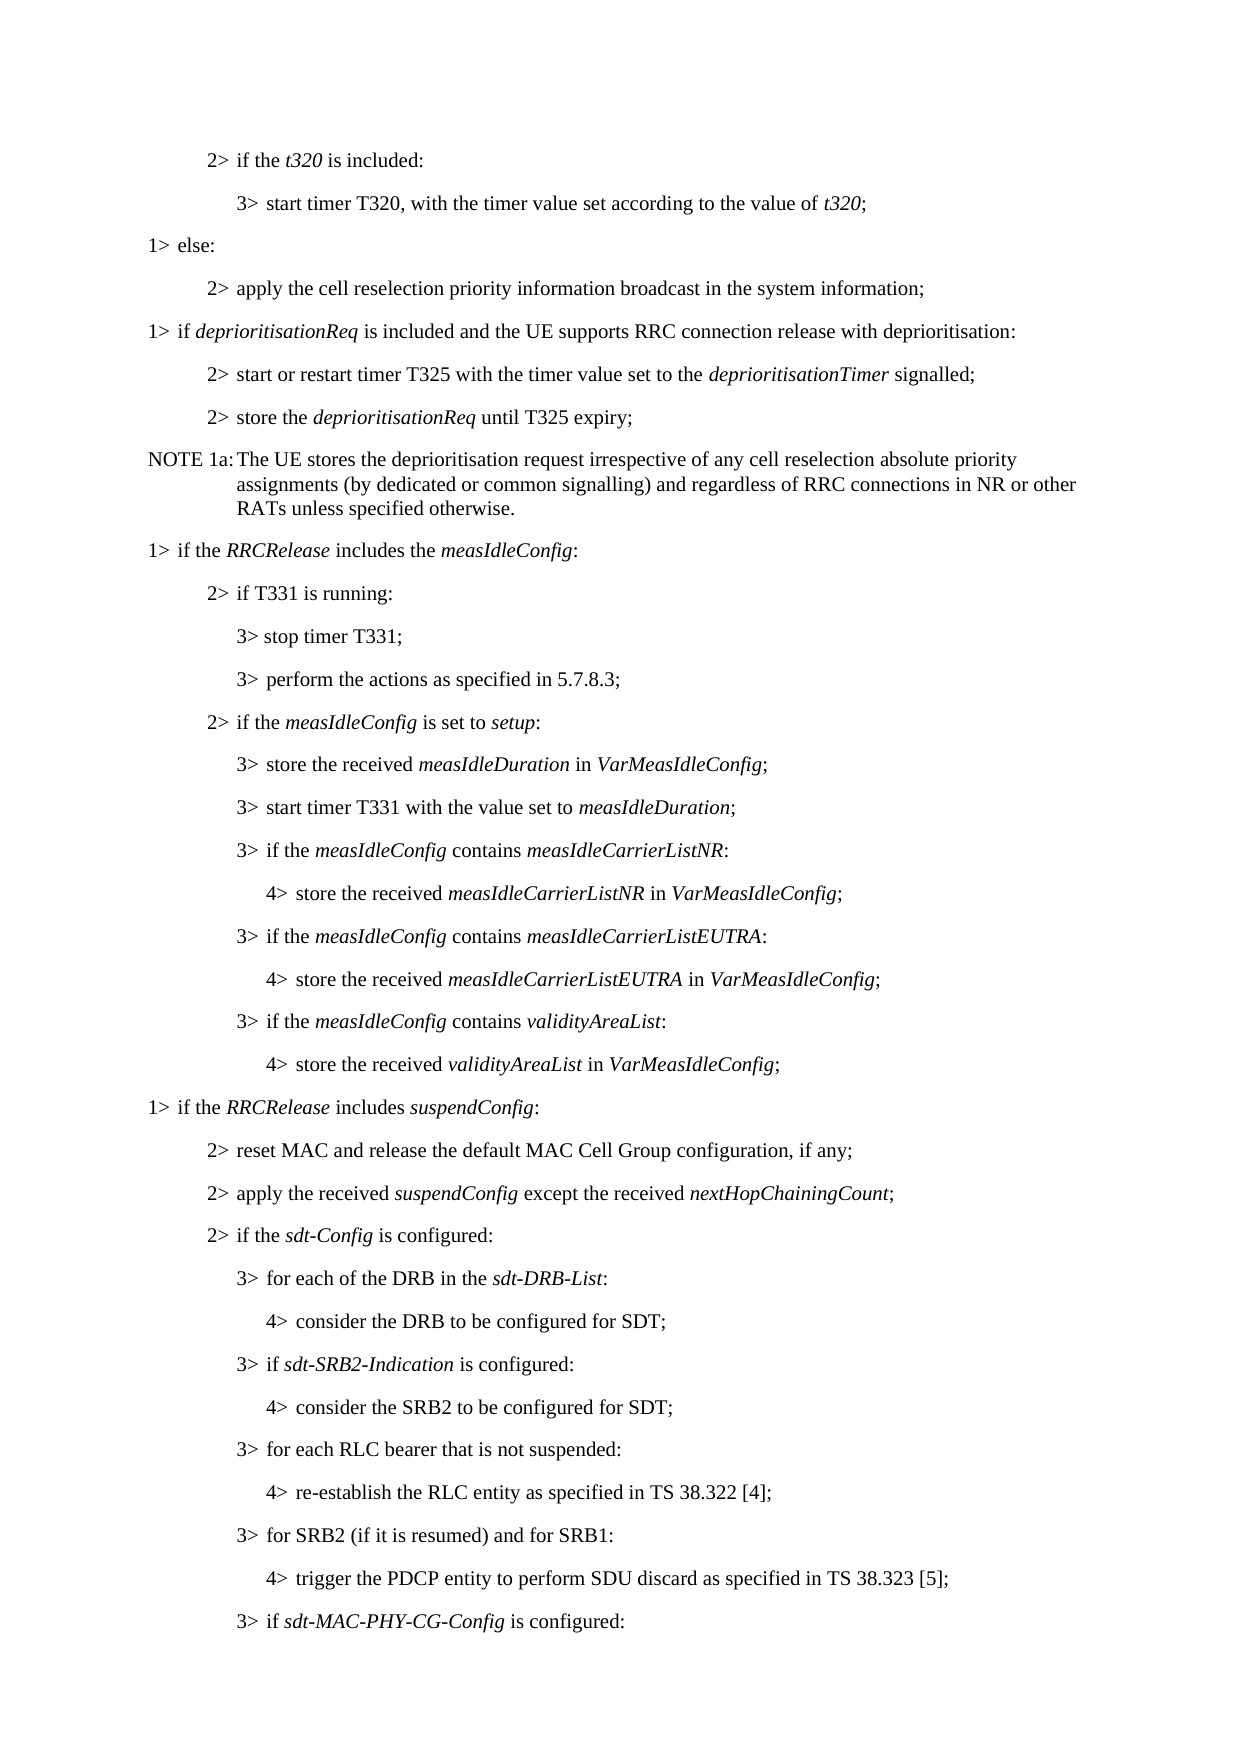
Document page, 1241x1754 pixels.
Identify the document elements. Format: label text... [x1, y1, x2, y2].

text NOTE 1a: The UE stores the deprioritisation request irrespective of any cell reselection absolute priority assignments (by dedicated or common signalling) and regardless of RRC connections in NR or other RATs unless specified otherwise. [148, 447, 1122, 519]
text 1> else: [148, 233, 1122, 257]
text 1> if the RRCRelease includes suspendConfig: [148, 1095, 1122, 1119]
text 2> if the measIdleConfig is set to setup: [207, 709, 1122, 734]
text 4> store the received validityAreaList in VarMeasIdleConfig; [266, 1052, 1122, 1076]
text 3> if sdt-MAC-PHY-CG-Config is configured: [236, 1609, 1122, 1633]
text 2> start or restart timer T325 with the timer value set to the deprioritisationTimer signalled; [207, 362, 1122, 386]
text 4> consider the SRB2 to be configured for SDT; [266, 1394, 1122, 1419]
text 3> if the measIdleConfig contains validityAreaList: [236, 1009, 1122, 1033]
text 2> if the t320 is included: [207, 148, 1122, 172]
text 3> for each of the DRB in the sdt-DRB-List: [236, 1266, 1122, 1290]
text 2> apply the cell reselection priority information broadcast in the system information; [207, 276, 1122, 300]
text 2> reset MAC and release the default MAC Cell Group configuration, if any; [207, 1138, 1122, 1162]
text 4> store the received measIdleCarrierListNR in VarMeasIdleConfig; [266, 881, 1122, 905]
text 3> start timer T331 with the value set to measIdleDuration; [236, 795, 1122, 819]
text 2> if the sdt-Config is configured: [207, 1223, 1122, 1247]
text 2> store the deprioritisationReq until T325 expiry; [207, 404, 1122, 429]
text 3> stop timer T331; [236, 624, 1122, 648]
text 3> perform the actions as specified in 5.7.8.3; [236, 667, 1122, 691]
text 4> store the received measIdleCarrierListEUTRA in VarMeasIdleConfig; [266, 966, 1122, 991]
text 2> apply the received suspendConfig except the received nextHopChainingCount; [207, 1181, 1122, 1204]
text 3> if sdt-SRB2-Indication is configured: [236, 1352, 1122, 1376]
text 3> start timer T320, with the timer value set according to the value of t320; [236, 191, 1122, 214]
text 3> for SRB2 (if it is resumed) and for SRB1: [236, 1523, 1122, 1547]
text 3> for each RLC bearer that is not suspended: [236, 1437, 1122, 1461]
text 4> re-establish the RLC entity as specified in TS 38.322 [4]; [266, 1480, 1122, 1504]
text 4> consider the DRB to be configured for SDT; [266, 1309, 1122, 1333]
text 2> if T331 is running: [207, 581, 1122, 605]
text 4> trigger the PDCP entity to perform SDU discard as specified in TS 38.323 [5]; [266, 1566, 1122, 1590]
text 3> if the measIdleConfig contains measIdleCarrierListNR: [236, 838, 1122, 862]
text 3> if the measIdleConfig contains measIdleCarrierListEUTRA: [236, 924, 1122, 948]
text 3> store the received measIdleDuration in VarMeasIdleConfig; [236, 752, 1122, 776]
text 1> if deprioritisationReq is included and the UE supports RRC connection release with deprioritisation: [148, 319, 1122, 343]
text 1> if the RRCRelease includes the measIdleConfig: [148, 538, 1122, 562]
